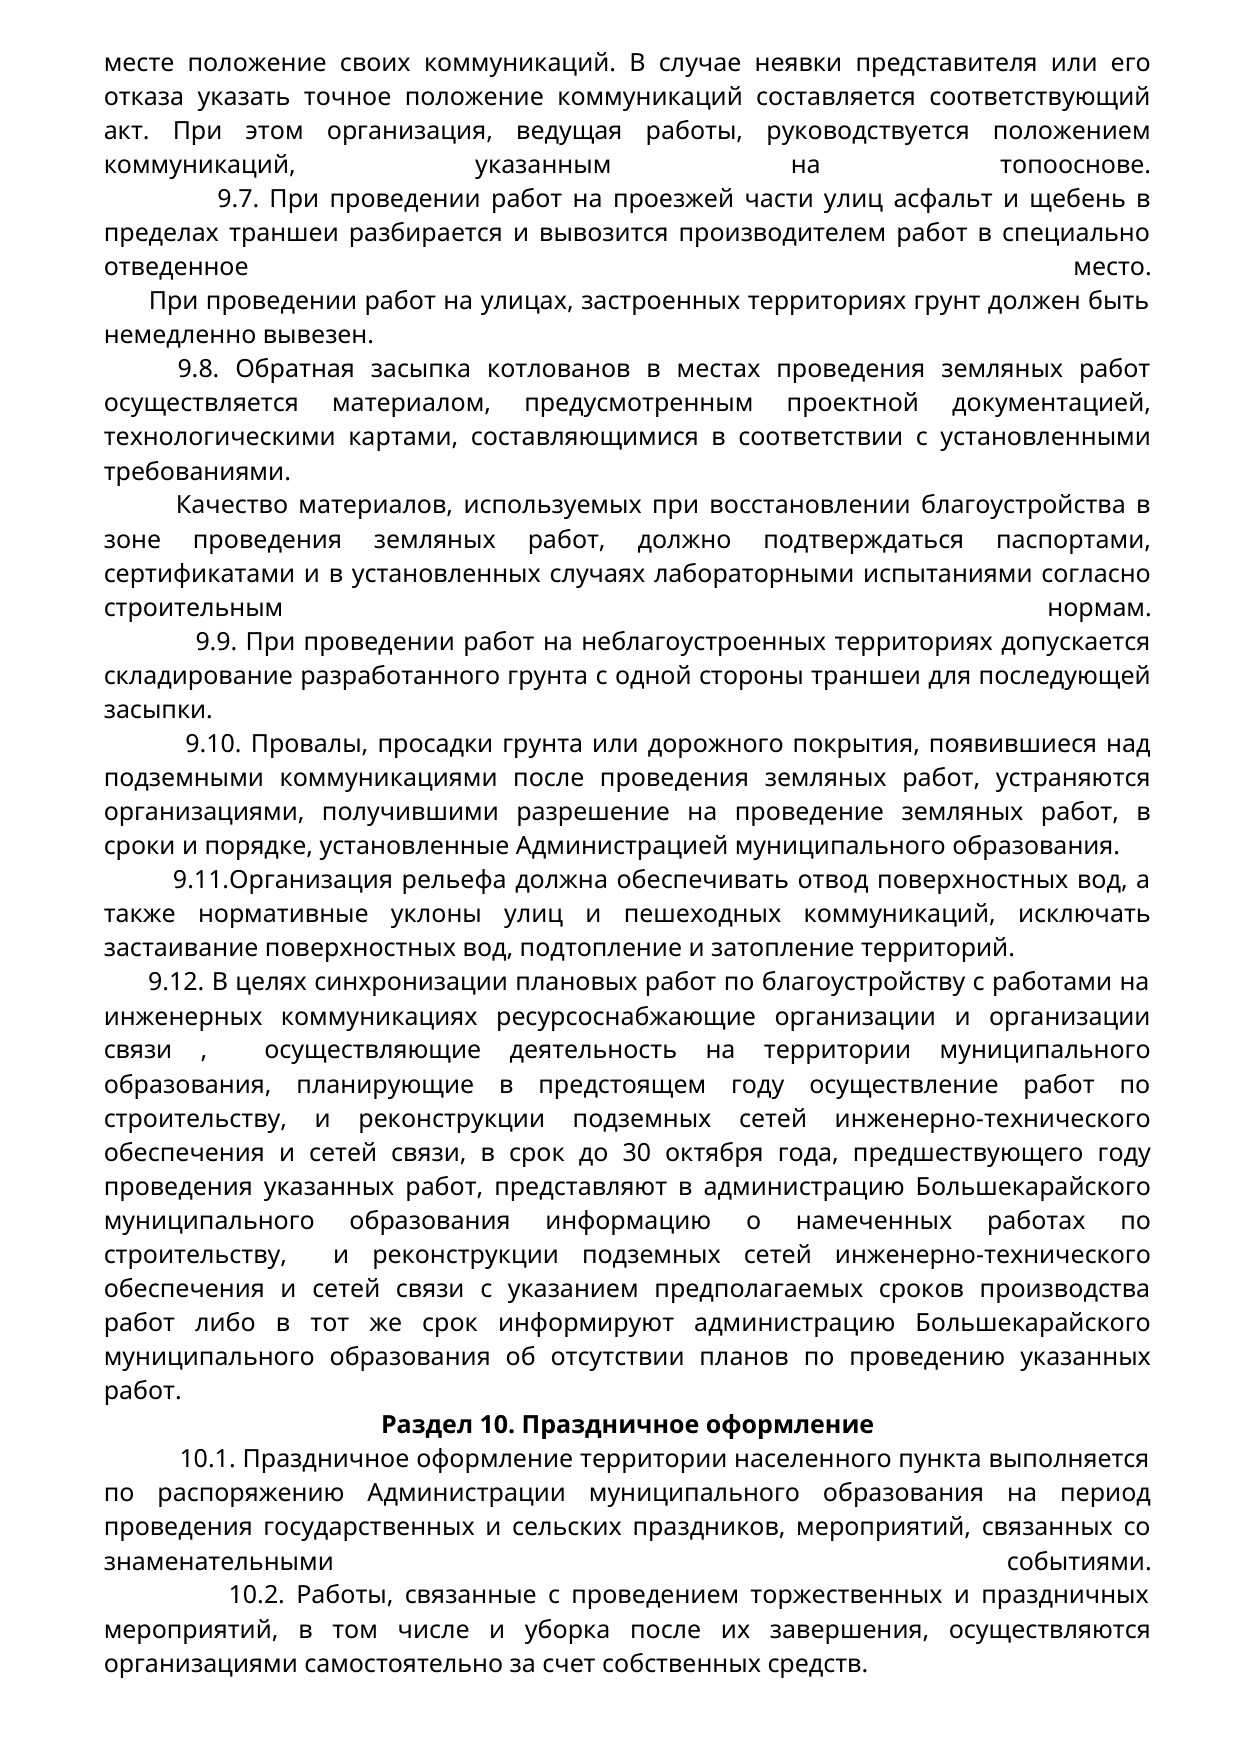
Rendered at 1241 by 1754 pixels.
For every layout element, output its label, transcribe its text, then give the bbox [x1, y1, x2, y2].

text 9.11.Организация рельефа должна обеспечивать отвод поверхностных вод, а также нормативные уклоны улиц и пешеходных коммуникаций, исключать застаивание поверхностных вод, подтопление и затопление территорий. [103, 862, 1152, 964]
text Раздел 10. Праздничное оформление [103, 1407, 1152, 1441]
text 9.12. В целях синхронизации плановых работ по благоустройству с работами на инженерных коммуникациях ресурсоснабжающие организации и организации связи , осуществляющие деятельность на территории муниципального образования, планирующие в предстоящем году осуществление работ по строительству, и реконструкции подземных сетей инженерно-технического обеспечения и сетей связи, в срок до 30 октября года, предшествующего году проведения указанных работ, представляют в администрацию Большекарайского муниципального образования информацию о намеченных работах по строительству, и реконструкции подземных сетей инженерно-технического обеспечения и сетей связи с указанием предполагаемых сроков производства работ либо в тот же срок информируют администрацию Большекарайского муниципального образования об отсутствии планов по проведению указанных работ. [103, 964, 1152, 1407]
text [103, 44, 1152, 351]
text 10.1. Праздничное оформление территории населенного пункта выполняется по распоряжению Администрации муниципального образования на период проведения государственных и сельских праздников, мероприятий, связанных со знаменательными событиями. 10.2. Работы, связанные с проведением торжественных и праздничных мероприятий, в том числе и уборка после их завершения, осуществляются организациями самостоятельно за счет собственных средств. [103, 1441, 1152, 1679]
text Качество материалов, используемых при восстановлении благоустройства в зоне проведения земляных работ, должно подтверждаться паспортами, сертификатами и в установленных случаях лабораторными испытаниями согласно строительным нормам. 9.9. При проведении работ на неблагоустроенных территориях допускается складирование разработанного грунта с одной стороны траншеи для последующей засыпки. 9.10. Провалы, просадки грунта или дорожного покрытия, появившиеся над подземными коммуникациями после проведения земляных работ, устраняются организациями, получившими разрешение на проведение земляных работ, в сроки и порядке, установленные Администрацией муниципального образования. [103, 487, 1152, 862]
text 9.8. Обратная засыпка котлованов в местах проведения земляных работ осуществляется материалом, предусмотренным проектной документацией, технологическими картами, составляющимися в соответствии с установленными требованиями. [103, 351, 1152, 487]
